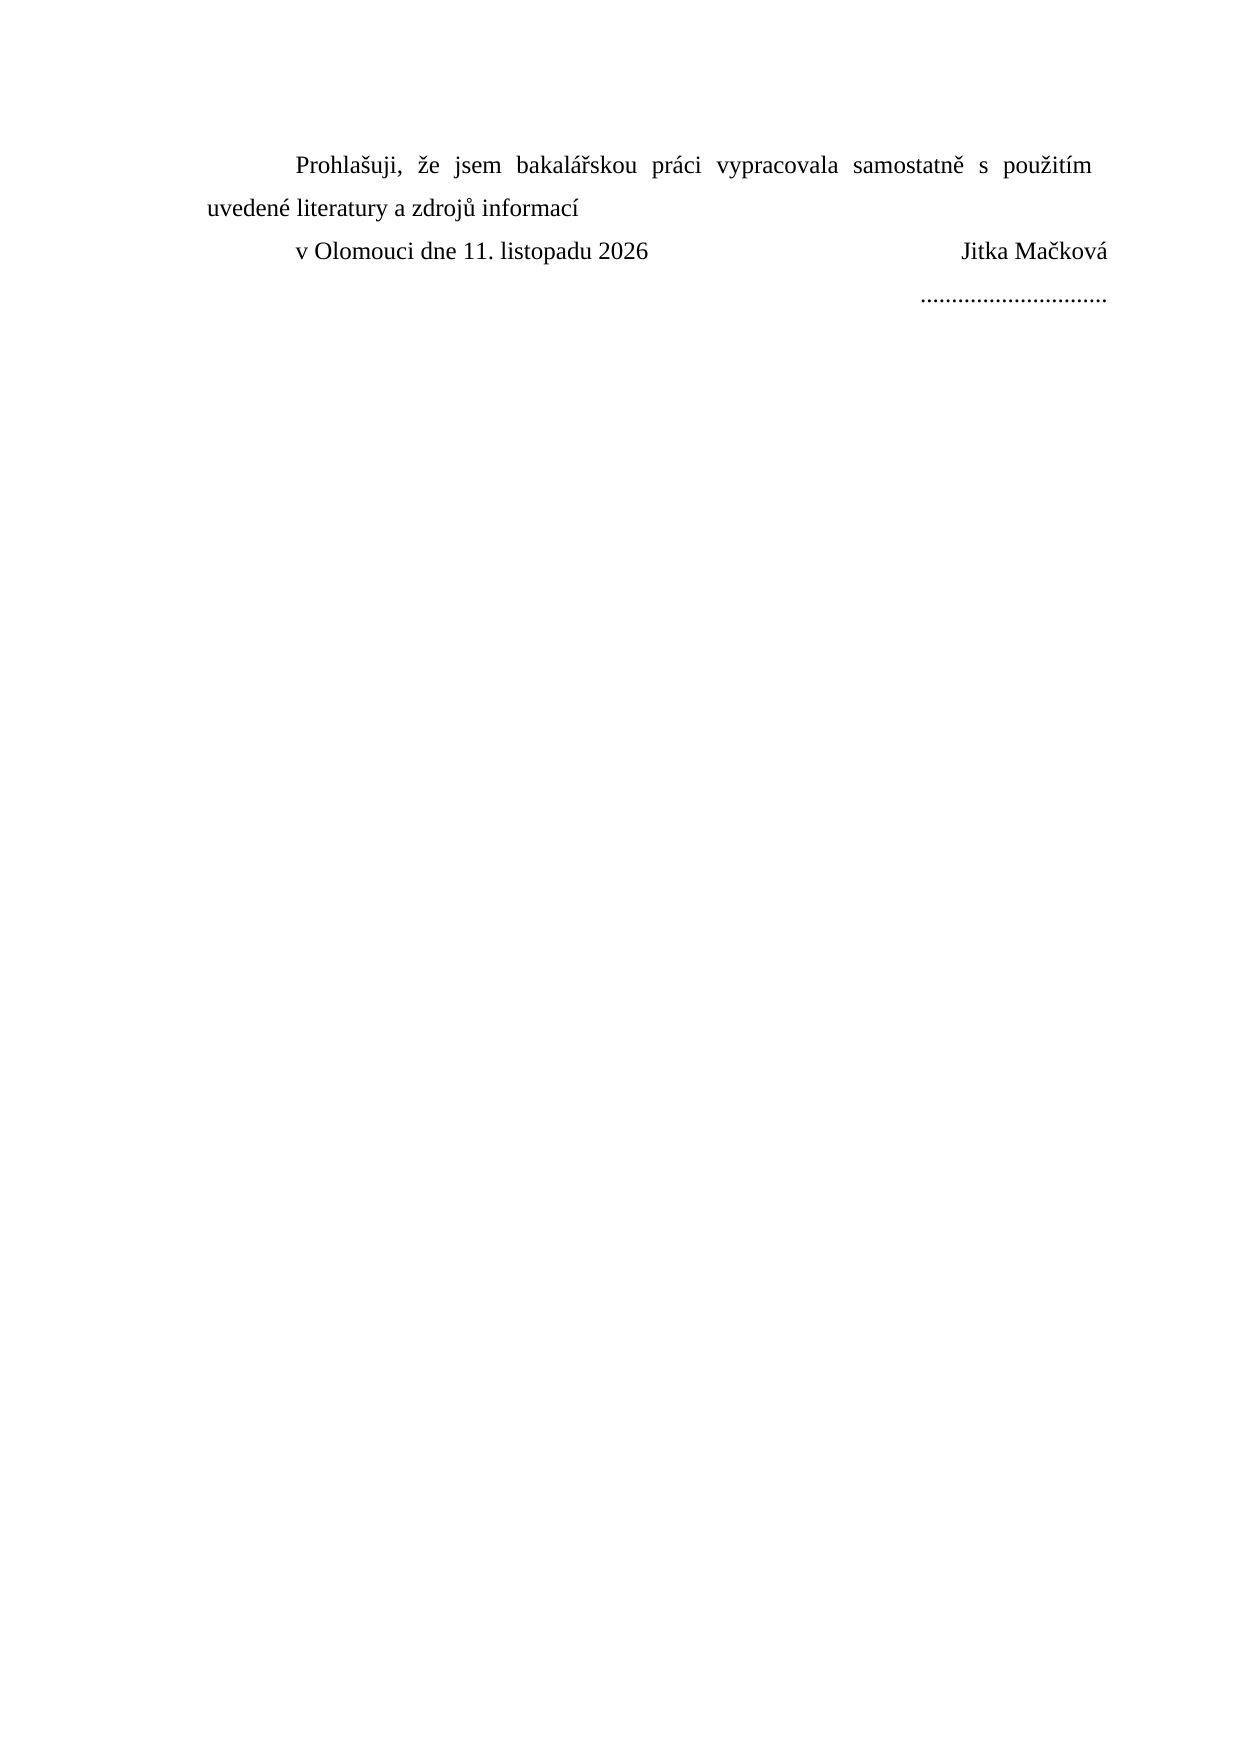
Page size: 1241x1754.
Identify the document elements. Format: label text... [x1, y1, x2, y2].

text v Olomouci dne 27. dubna 2020 Jitka Mačková [207, 236, 1092, 265]
text Prohlašuji, že jsem bakalářskou práci vypracovala samostatně s použitím uvedené literatury a zdrojů informací [207, 150, 1092, 222]
text .............................. [268, 279, 1092, 308]
